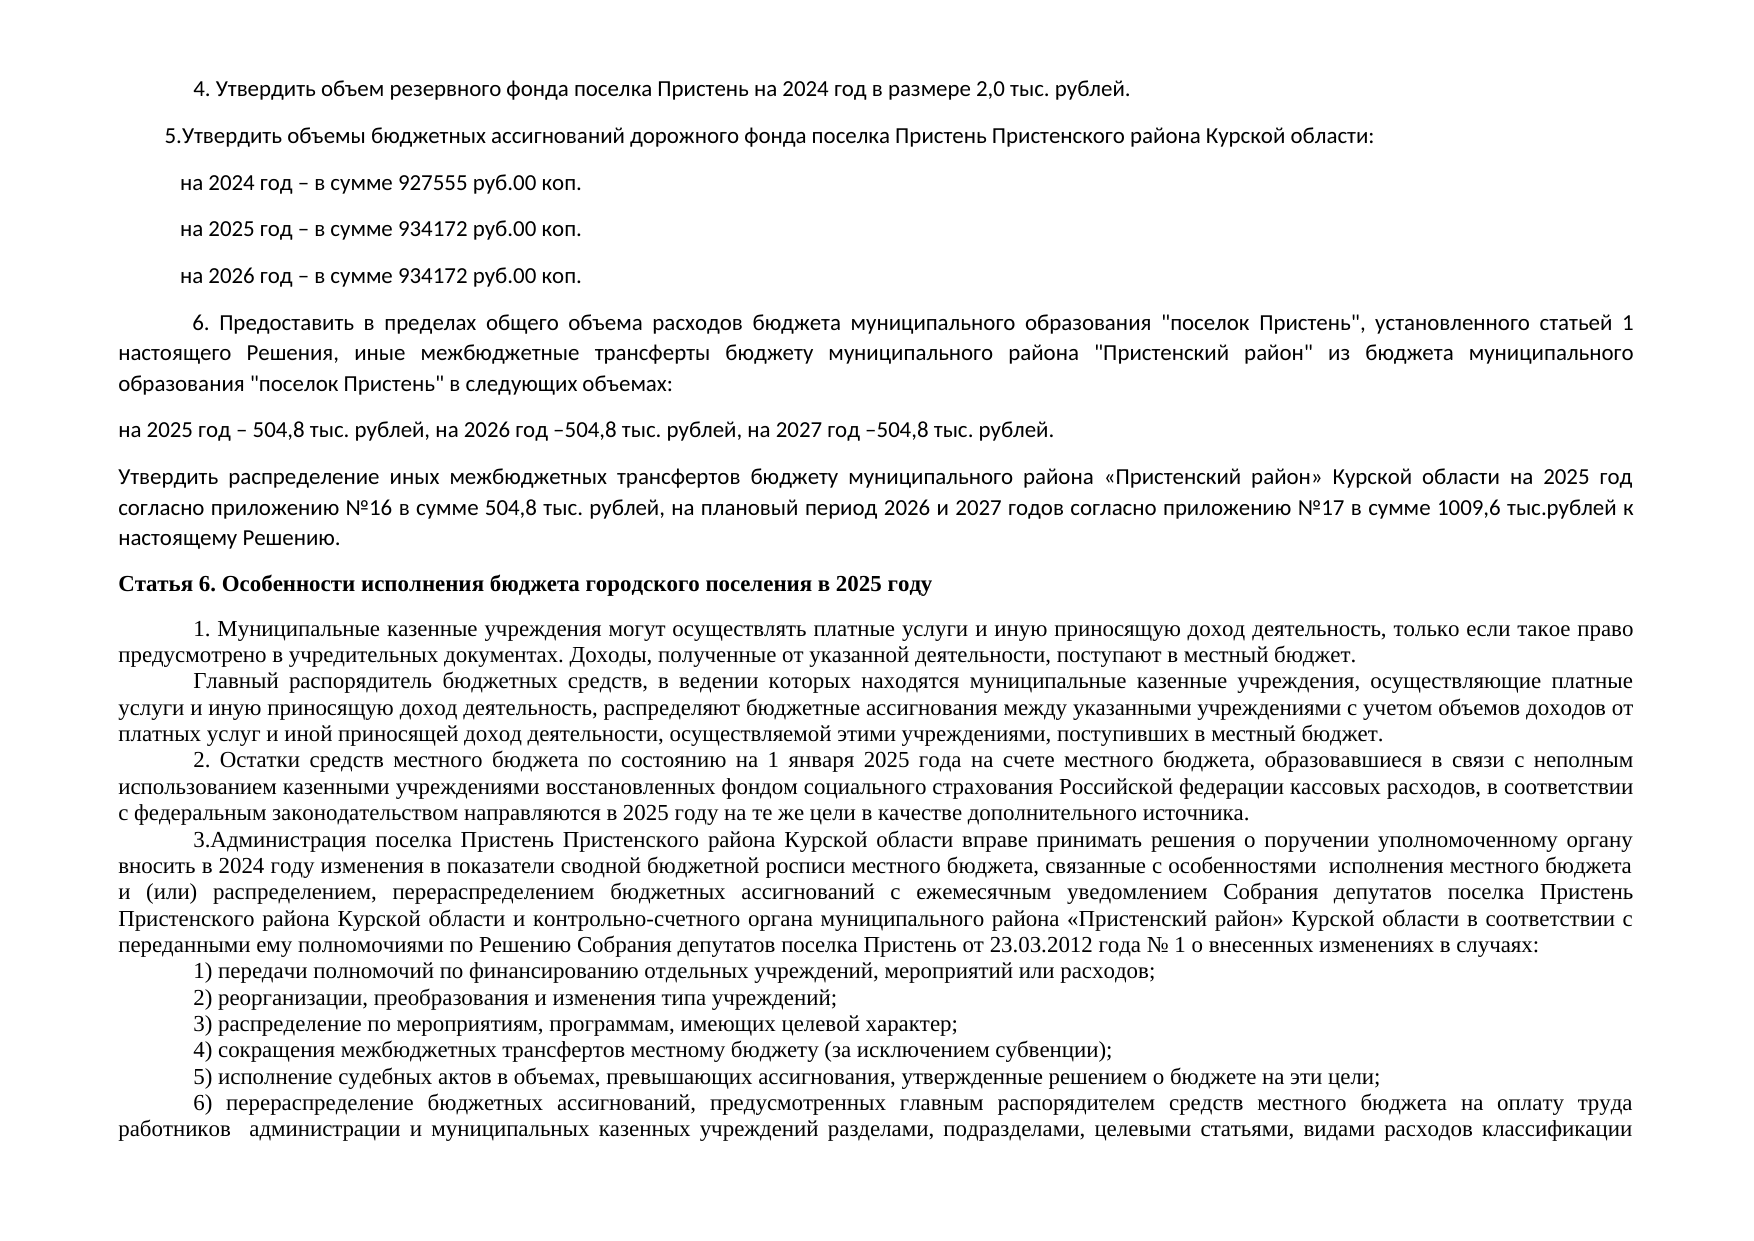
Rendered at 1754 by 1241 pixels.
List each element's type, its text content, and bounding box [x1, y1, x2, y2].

text 4) сокращения межбюджетных трансфертов местному бюджету (за исключением субвенции); [118, 1036, 1636, 1063]
text 3) распределение по мероприятиям, программам, имеющих целевой характер; [118, 1010, 1636, 1036]
text Утвердить распределение иных межбюджетных трансфертов бюджету муниципального района «Пристенский район» Курской области на 2025 год согласно приложению №16 в сумме 504,8 тыс. рублей, на плановый период 2026 и 2027 годов согласно приложению №17 в сумме 1009,6 тыс.рублей к настоящему Решению. [118, 462, 1636, 551]
text 4. Утвердить объем резервного фонда поселка Пристень на 2024 год в размере 2,0 тыс. рублей. [118, 74, 1636, 102]
text 3.Администрация поселка Пристень Пристенского района Курской области вправе принимать решения о поручении уполномоченному органу вносить в 2024 году изменения в показатели сводной бюджетной росписи местного бюджета, связанные с особенностями исполнения местного бюджета и (или) распределением, перераспределением бюджетных ассигнований с ежемесячным уведомлением Собрания депутатов поселка Пристень Пристенского района Курской области и контрольно-счетного органа муниципального района «Пристенский район» Курской области в соответствии с переданными ему полномочиями по Решению Собрания депутатов поселка Пристень от 23.03.2012 года № 1 о внесенных изменениях в случаях: [118, 826, 1636, 957]
text Главный распорядитель бюджетных средств, в ведении которых находятся муниципальные казенные учреждения, осуществляющие платные услуги и иную приносящую доход деятельность, распределяют бюджетные ассигнования между указанными учреждениями с учетом объемов доходов от платных услуг и иной приносящей доход деятельности, осуществляемой этими учреждениями, поступивших в местный бюджет. [118, 667, 1636, 747]
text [118, 1089, 1636, 1142]
text 2. Остатки средств местного бюджета по состоянию на 1 января 2025 года на счете местного бюджета, образовавшиеся в связи с неполным использованием казенными учреждениями восстановленных фондом социального страхования Российской федерации кассовых расходов, в соответствии с федеральным законодательством направляются в 2025 году на те же цели в качестве дополнительного источника. [118, 747, 1636, 826]
text на 2026 год – в сумме 934172 руб.00 коп. [118, 261, 1636, 289]
text на 2025 год – в сумме 934172 руб.00 коп. [118, 214, 1636, 242]
text Статья 6. Особенности исполнения бюджета городского поселения в 2025 году [118, 570, 1636, 596]
text 5) исполнение судебных актов в объемах, превышающих ассигнования, утвержденные решением о бюджете на эти цели; [118, 1063, 1636, 1089]
text 1) передачи полномочий по финансированию отдельных учреждений, мероприятий или расходов; [118, 957, 1636, 984]
text на 2025 год – 504,8 тыс. рублей, на 2026 год –504,8 тыс. рублей, на 2027 год –504,8 тыс. рублей. [118, 416, 1636, 443]
text 6. Предоставить в пределах общего объема расходов бюджета муниципального образования "поселок Пристень", установленного статьей 1 настоящего Решения, иные межбюджетные трансферты бюджету муниципального района "Пристенский район" из бюджета муниципального образования "поселок Пристень" в следующих объемах: [118, 308, 1636, 397]
text 5.Утвердить объемы бюджетных ассигнований дорожного фонда поселка Пристень Пристенского района Курской области: [118, 121, 1636, 149]
text на 2024 год – в сумме 927555 руб.00 коп. [118, 168, 1636, 196]
text 2) реорганизации, преобразования и изменения типа учреждений; [118, 984, 1636, 1010]
text 1. Муниципальные казенные учреждения могут осуществлять платные услуги и иную приносящую доход деятельность, только если такое право предусмотрено в учредительных документах. Доходы, полученные от указанной деятельности, поступают в местный бюджет. [118, 615, 1636, 667]
